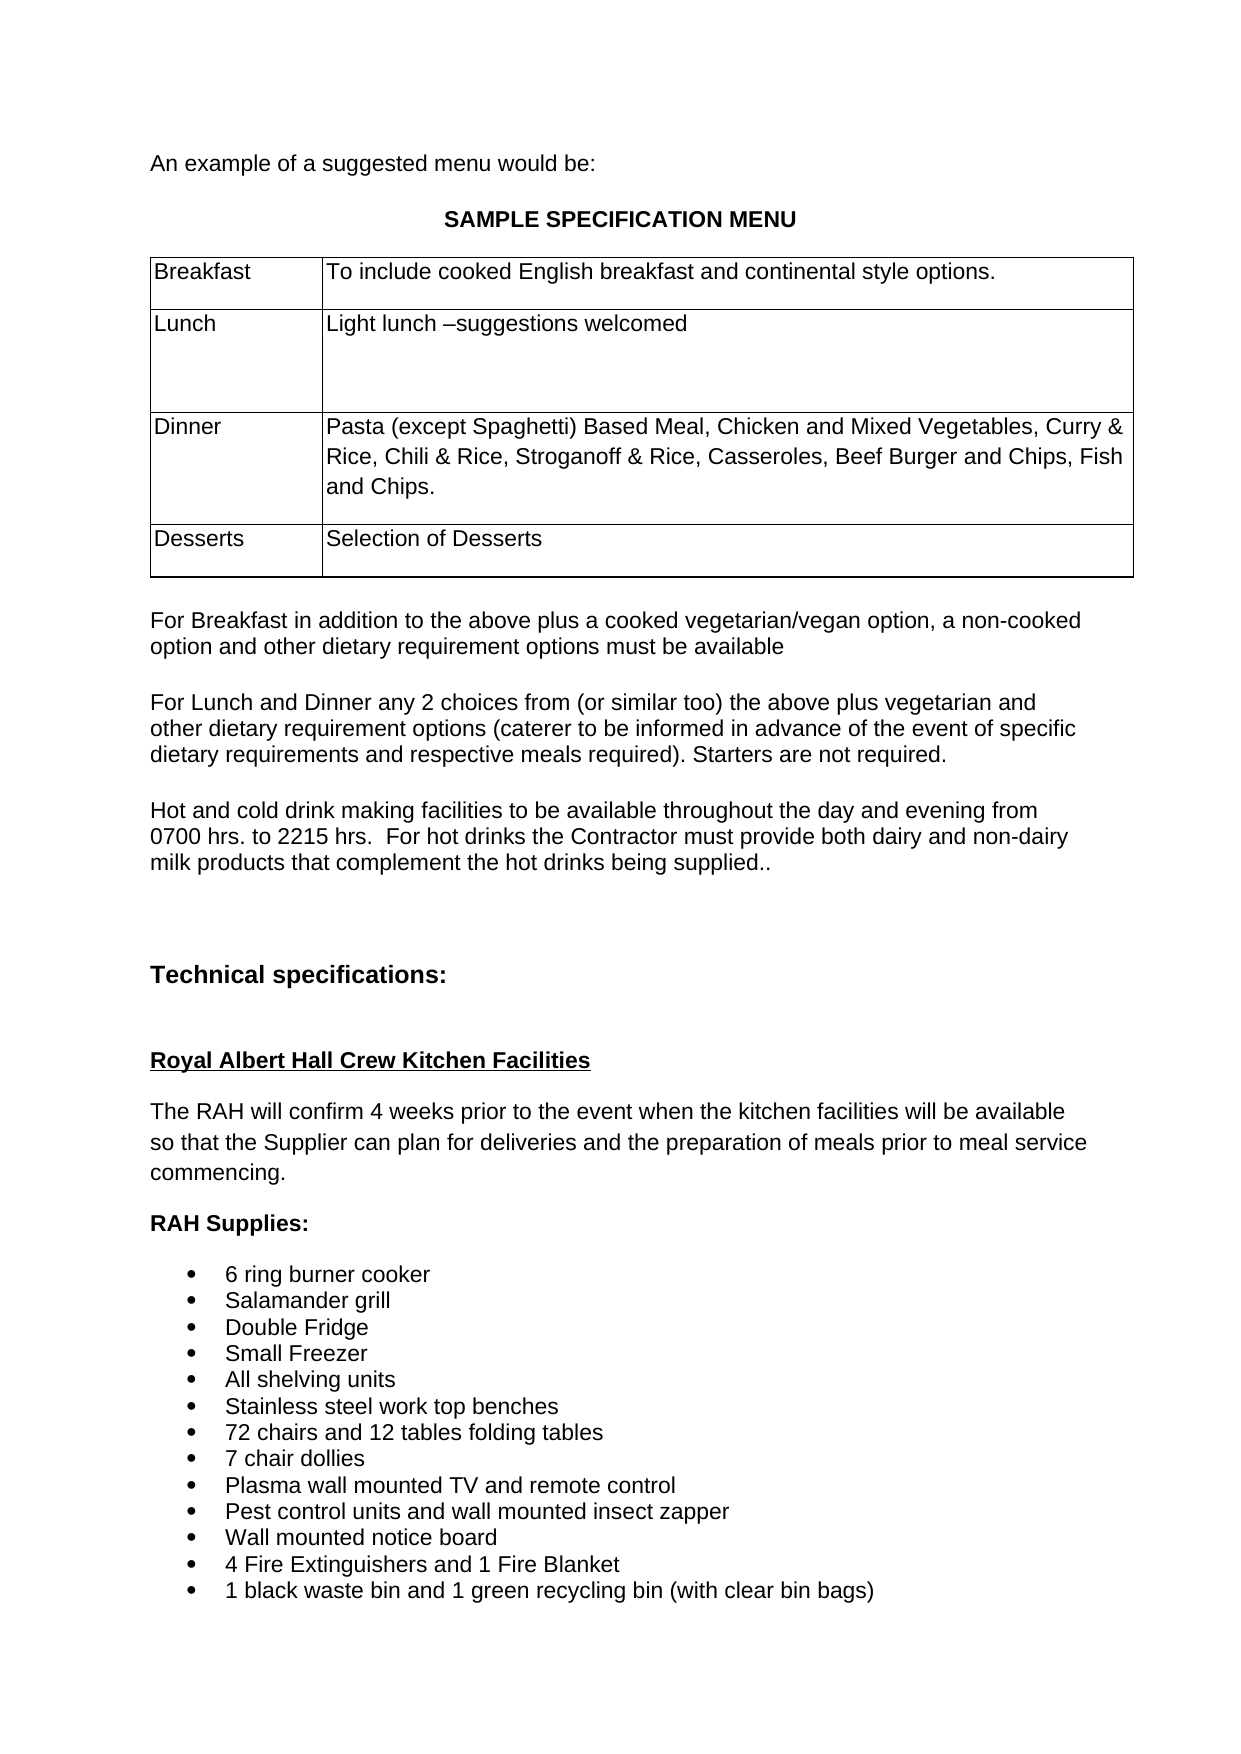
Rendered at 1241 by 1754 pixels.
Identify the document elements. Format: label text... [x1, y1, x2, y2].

list Plasma wall mounted TV and remote control [187, 1472, 1090, 1498]
list 72 chairs and 12 tables folding tables [187, 1419, 1090, 1445]
table_cell Light lunch –suggestions welcomed [323, 310, 1133, 412]
text Hot and cold drink making facilities to be available throughout the day and evening from 0700 hrs. to 2215 hrs. For hot drinks the Contractor must provide both dairy and non-dairy milk products that complement the hot drinks being supplied.. [150, 797, 1090, 876]
text Royal Albert Hall Crew Kitchen Facilities [150, 1047, 1090, 1074]
list 1 black waste bin and 1 green recycling bin (with clear bin bags) [187, 1577, 1090, 1603]
list 7 chair dollies [187, 1445, 1090, 1472]
text For Lunch and Dinner any 2 choices from (or similar too) the above plus vegetarian and other dietary requirement options (caterer to be informed in advance of the event of specific dietary requirements and respective meals required). Starters are not required. [150, 688, 1090, 767]
text RAH Supplies: [150, 1210, 1090, 1236]
table_cell Lunch [151, 310, 322, 412]
text For Breakfast in addition to the above plus a cooked vegetarian/vegan option, a non-cooked option and other dietary requirement options must be available [150, 607, 1090, 659]
list 6 ring burner cooker [187, 1261, 1090, 1287]
list Technical specifications: [150, 960, 1090, 989]
table_cell Pasta (except Spaghetti) Based Meal, Chicken and Mixed Vegetables, Curry & Rice, Chili & Rice, Stroganoff & Rice, Casseroles, Beef Burger and Chips, Fish and Chips. [323, 413, 1133, 524]
table_cell Dinner [151, 413, 322, 524]
list Double Fridge [187, 1313, 1090, 1340]
list Small Freezer [187, 1340, 1090, 1366]
text SAMPLE SPECIFICATION MENU [150, 206, 1090, 232]
text An example of a suggested menu would be: [150, 150, 1090, 176]
table_cell Selection of Desserts [323, 525, 1133, 576]
table_cell Desserts [151, 525, 322, 576]
list All shelving units [187, 1366, 1090, 1393]
text The RAH will confirm 4 weeks prior to the event when the kitchen facilities will be available so that the Supplier can plan for deliveries and the preparation of meals prior to meal service commencing. [150, 1098, 1090, 1185]
list Wall mounted notice board [187, 1524, 1090, 1551]
table_header To include cooked English breakfast and continental style options. [323, 258, 1133, 309]
list Stainless steel work top benches [187, 1393, 1090, 1419]
list Salamander grill [187, 1287, 1090, 1313]
list Pest control units and wall mounted insect zapper [187, 1498, 1090, 1524]
list 4 Fire Extinguishers and 1 Fire Blanket [187, 1551, 1090, 1577]
table_header Breakfast [151, 258, 322, 309]
